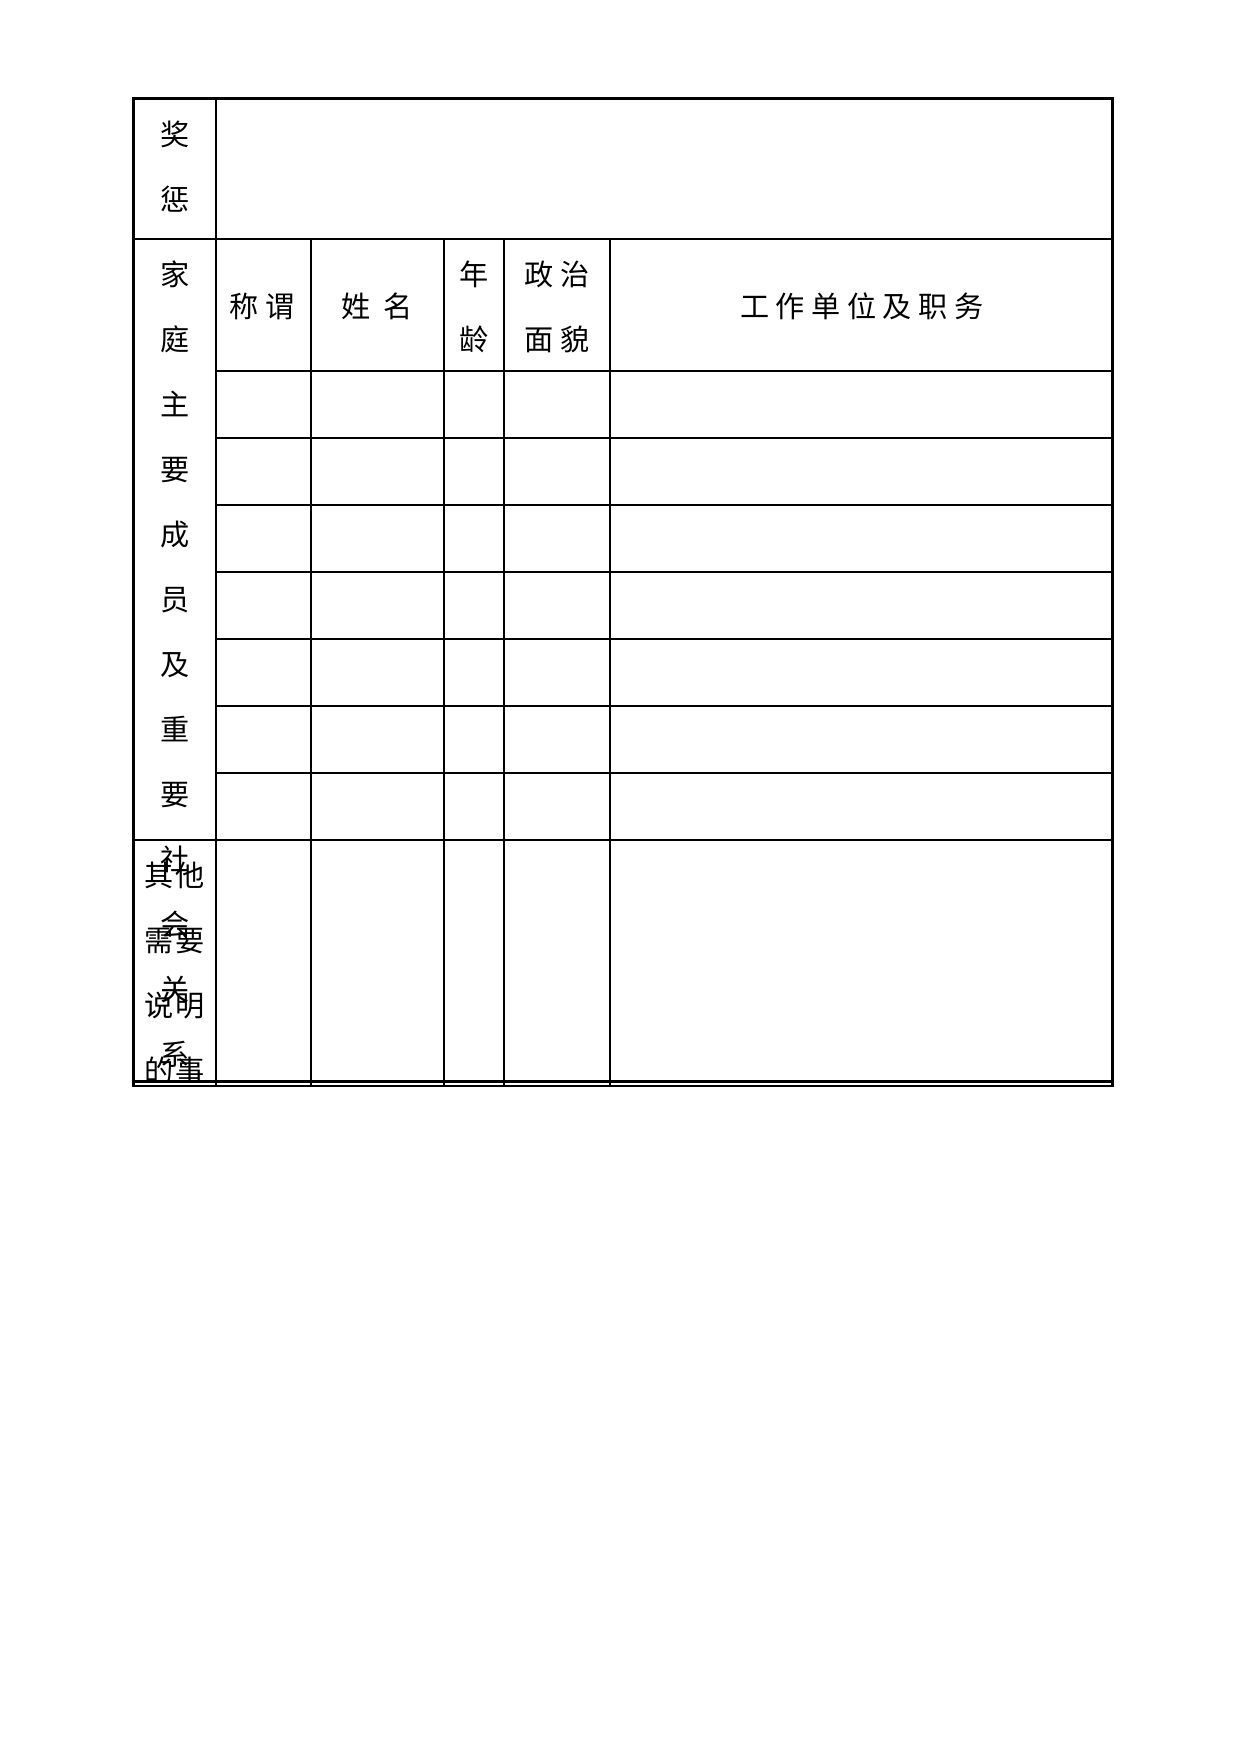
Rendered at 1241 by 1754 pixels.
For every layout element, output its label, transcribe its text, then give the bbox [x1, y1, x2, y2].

table_cell 其他需要说明的事项 [135, 841, 215, 1080]
table_cell [445, 506, 503, 571]
table_cell [505, 573, 609, 638]
table_header [217, 100, 1111, 238]
table_cell [611, 506, 1111, 571]
table_cell [445, 372, 503, 437]
table_cell [217, 640, 310, 705]
table_cell 姓 名 [312, 240, 443, 370]
table_cell [217, 707, 310, 772]
table_cell [505, 774, 609, 839]
table_cell [312, 774, 443, 839]
table_cell [611, 640, 1111, 705]
table_cell [611, 707, 1111, 772]
table_cell [611, 774, 1111, 839]
table_cell [505, 372, 609, 437]
table_cell [611, 439, 1111, 504]
table_cell [611, 573, 1111, 638]
table_cell [217, 774, 310, 839]
table_cell 政 治 面 貌 [505, 240, 609, 370]
table_cell [217, 573, 310, 638]
table_cell [505, 841, 609, 1080]
table_cell 工 作 单 位 及 职 务 [611, 240, 1111, 370]
table_cell [312, 506, 443, 571]
table_cell [505, 439, 609, 504]
table_cell [312, 707, 443, 772]
table_cell [445, 573, 503, 638]
table_cell [445, 841, 503, 1080]
table_cell [312, 372, 443, 437]
table_cell [217, 439, 310, 504]
table_cell [505, 506, 609, 571]
table_cell [445, 774, 503, 839]
table_cell [445, 640, 503, 705]
table_cell [505, 640, 609, 705]
table_cell [217, 372, 310, 437]
table_cell [217, 841, 310, 1080]
table_cell 称 谓 [217, 240, 310, 370]
table_cell [505, 707, 609, 772]
table_cell [611, 841, 1111, 1080]
table_cell [312, 841, 443, 1080]
table_cell [312, 439, 443, 504]
table_cell [445, 707, 503, 772]
table_cell [611, 372, 1111, 437]
table_cell 家 庭 主 要 成 员 及 重 要 社 会 关 系 [135, 240, 215, 839]
table_cell [217, 506, 310, 571]
table_cell [312, 573, 443, 638]
table_cell [312, 640, 443, 705]
table_header 奖 惩 情 况 [135, 100, 215, 238]
table_cell 年 龄 [445, 240, 503, 370]
table_cell [445, 439, 503, 504]
